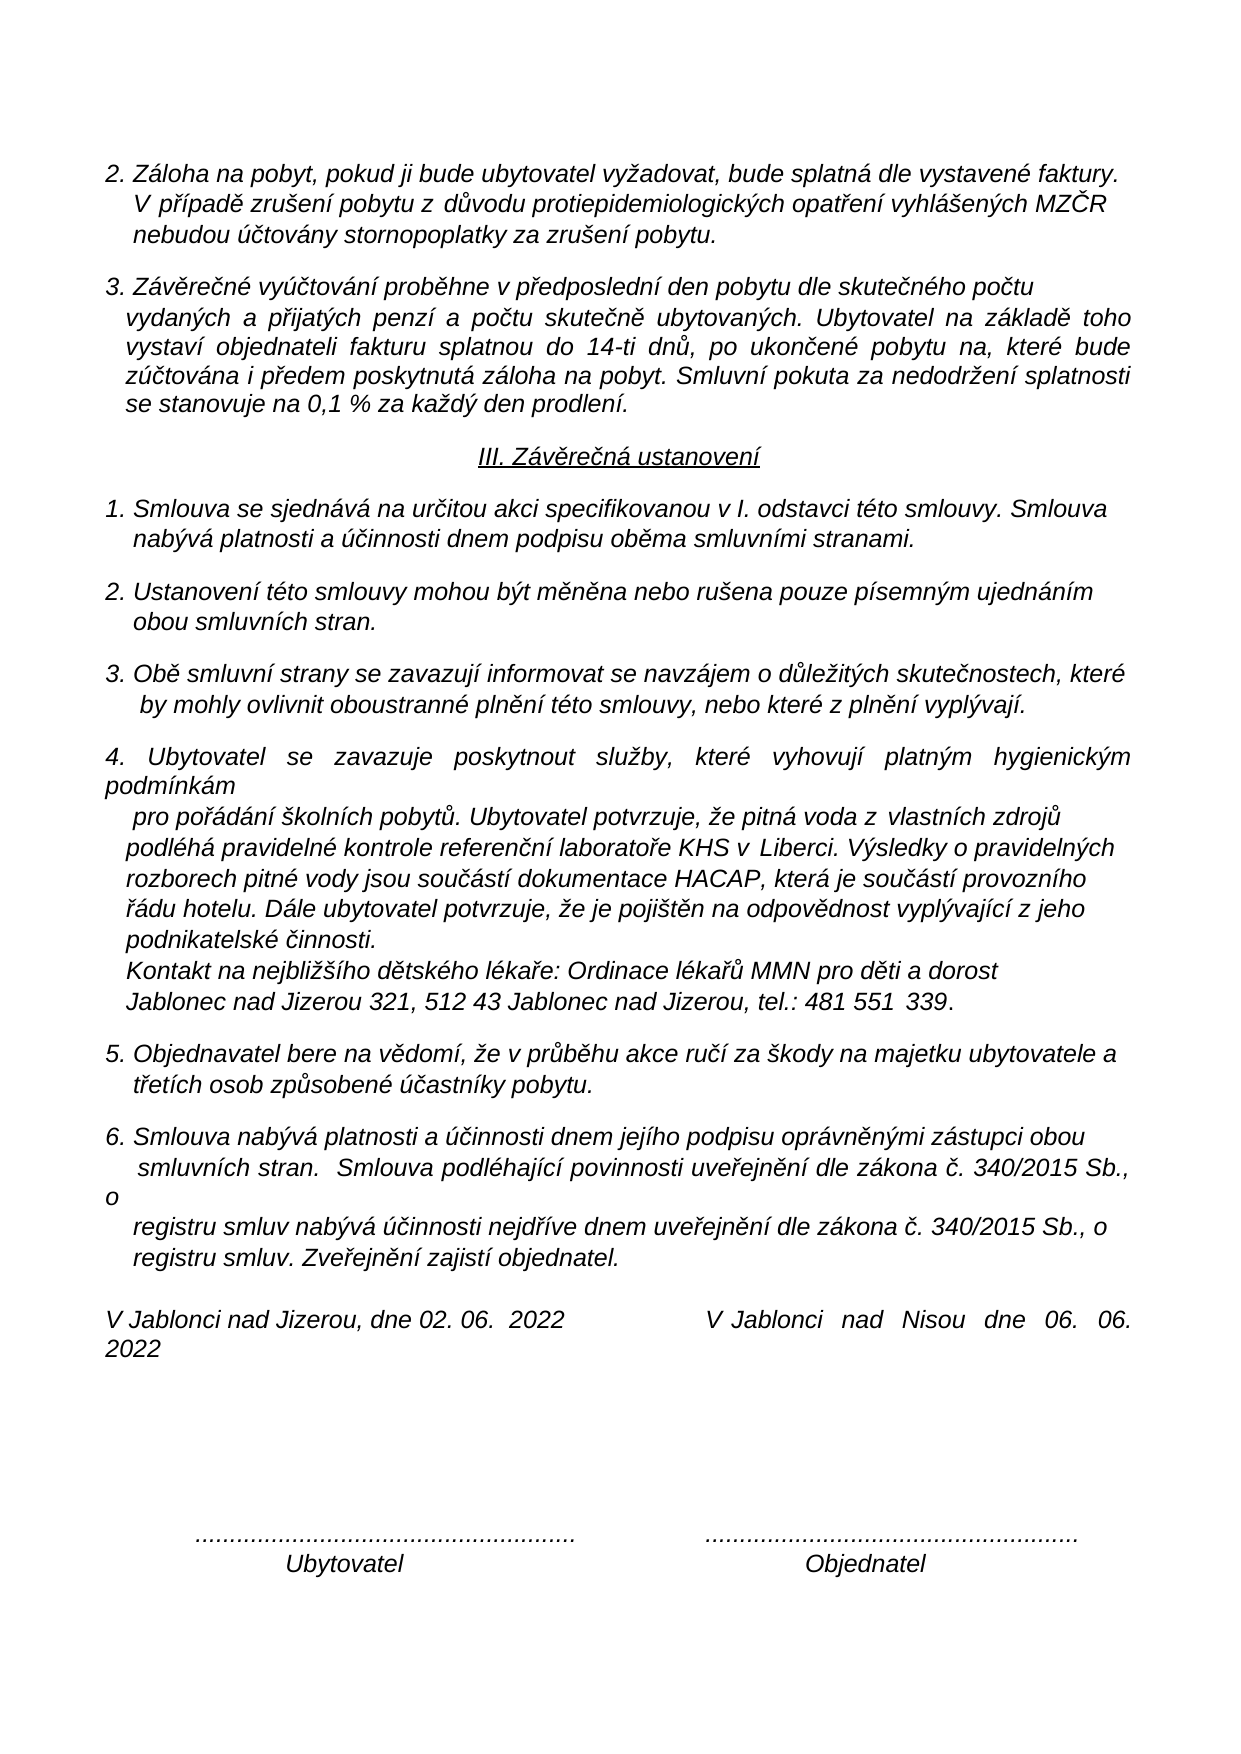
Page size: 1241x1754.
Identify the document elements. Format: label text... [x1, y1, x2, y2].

text by mohly ovlivnit oboustranné plnění této smlouvy, nebo které z plnění vyplývají. [105, 690, 1135, 719]
text Jablonec nad Jizerou 321, 512 43 Jablonec nad Jizerou, tel.: 481 551 339. [105, 987, 1135, 1016]
text 5. Objednavatel bere na vědomí, že v průběhu akce ručí za škody na majetku ubytovatele a [105, 1039, 1135, 1068]
text nabývá platnosti a účinnosti dnem podpisu oběma smluvními stranami. [105, 524, 1135, 553]
text řádu hotelu. Dále ubytovatel potvrzuje, že je pojištěn na odpovědnost vyplývající z jeho [105, 894, 1135, 923]
text III. Závěrečná ustanovení [105, 441, 1135, 470]
text 2. Ustanovení této smlouvy mohou být měněna nebo rušena pouze písemným ujednáním [105, 576, 1135, 605]
text nebudou účtovány stornopoplatky za zrušení pobytu. [105, 220, 1135, 249]
text 6. Smlouva nabývá platnosti a účinnosti dnem jejího podpisu oprávněnými zástupci obou [105, 1122, 1135, 1151]
text obou smluvních stran. [105, 607, 1135, 636]
text třetích osob způsobené účastníky pobytu. [105, 1070, 1135, 1098]
text Kontakt na nejbližšího dětského lékaře: Ordinace lékařů MMN pro děti a dorost [105, 956, 1135, 985]
text rozborech pitné vody jsou součástí dokumentace HACAP, která je součástí provozního [105, 863, 1135, 892]
text 3. Závěrečné vyúčtování proběhne v předposlední den pobytu dle skutečného počtu [105, 272, 1135, 301]
text registru smluv. Zveřejnění zajistí objednatel. [105, 1243, 1135, 1272]
text vydaných a přijatých penzí a počtu skutečně ubytovaných. Ubytovatel na základě toho vystaví objednateli fakturu splatnou do 14-ti dnů, po ukončené pobytu na, které bude zúčtována i předem poskytnutá záloha na pobyt. Smluvní pokuta za nedodržení splatnosti se stanovuje na 0,1 % za každý den prodlení. [125, 303, 1135, 418]
text V případě zrušení pobytu z důvodu protiepidemiologických opatření vyhlášených MZČR [105, 189, 1135, 218]
text ....................................................... ...................................................... [195, 1518, 1135, 1547]
text 2. Záloha na pobyt, pokud ji bude ubytovatel vyžadovat, bude splatná dle vystavené faktury. [105, 158, 1135, 187]
text 1. Smlouva se sjednává na určitou akci specifikovanou v I. odstavci této smlouvy. Smlouva [105, 493, 1135, 522]
text podléhá pravidelné kontrole referenční laboratoře KHS v Liberci. Výsledky o pravidelných [105, 833, 1135, 861]
text registru smluv nabývá účinnosti nejdříve dnem uveřejnění dle zákona č. 340/2015 Sb., o [105, 1212, 1135, 1241]
text 4. Ubytovatel se zavazuje poskytnout služby, které vyhovují platným hygienickým podmínkám [105, 742, 1135, 800]
text podnikatelské činnosti. [105, 925, 1135, 954]
text smluvních stran. Smlouva podléhající povinnosti uveřejnění dle zákona č. 340/2015 Sb., o [105, 1153, 1135, 1210]
text V Jablonci nad Jizerou, dne 02. 06. 2022 V Jablonci nad Nisou dne 06. 06. 2022 [105, 1305, 1135, 1362]
text Ubytovatel Objednatel [285, 1549, 1135, 1578]
text 3. Obě smluvní strany se zavazují informovat se navzájem o důležitých skutečnostech, které [105, 659, 1135, 688]
text pro pořádání školních pobytů. Ubytovatel potvrzuje, že pitná voda z vlastních zdrojů [105, 802, 1135, 831]
